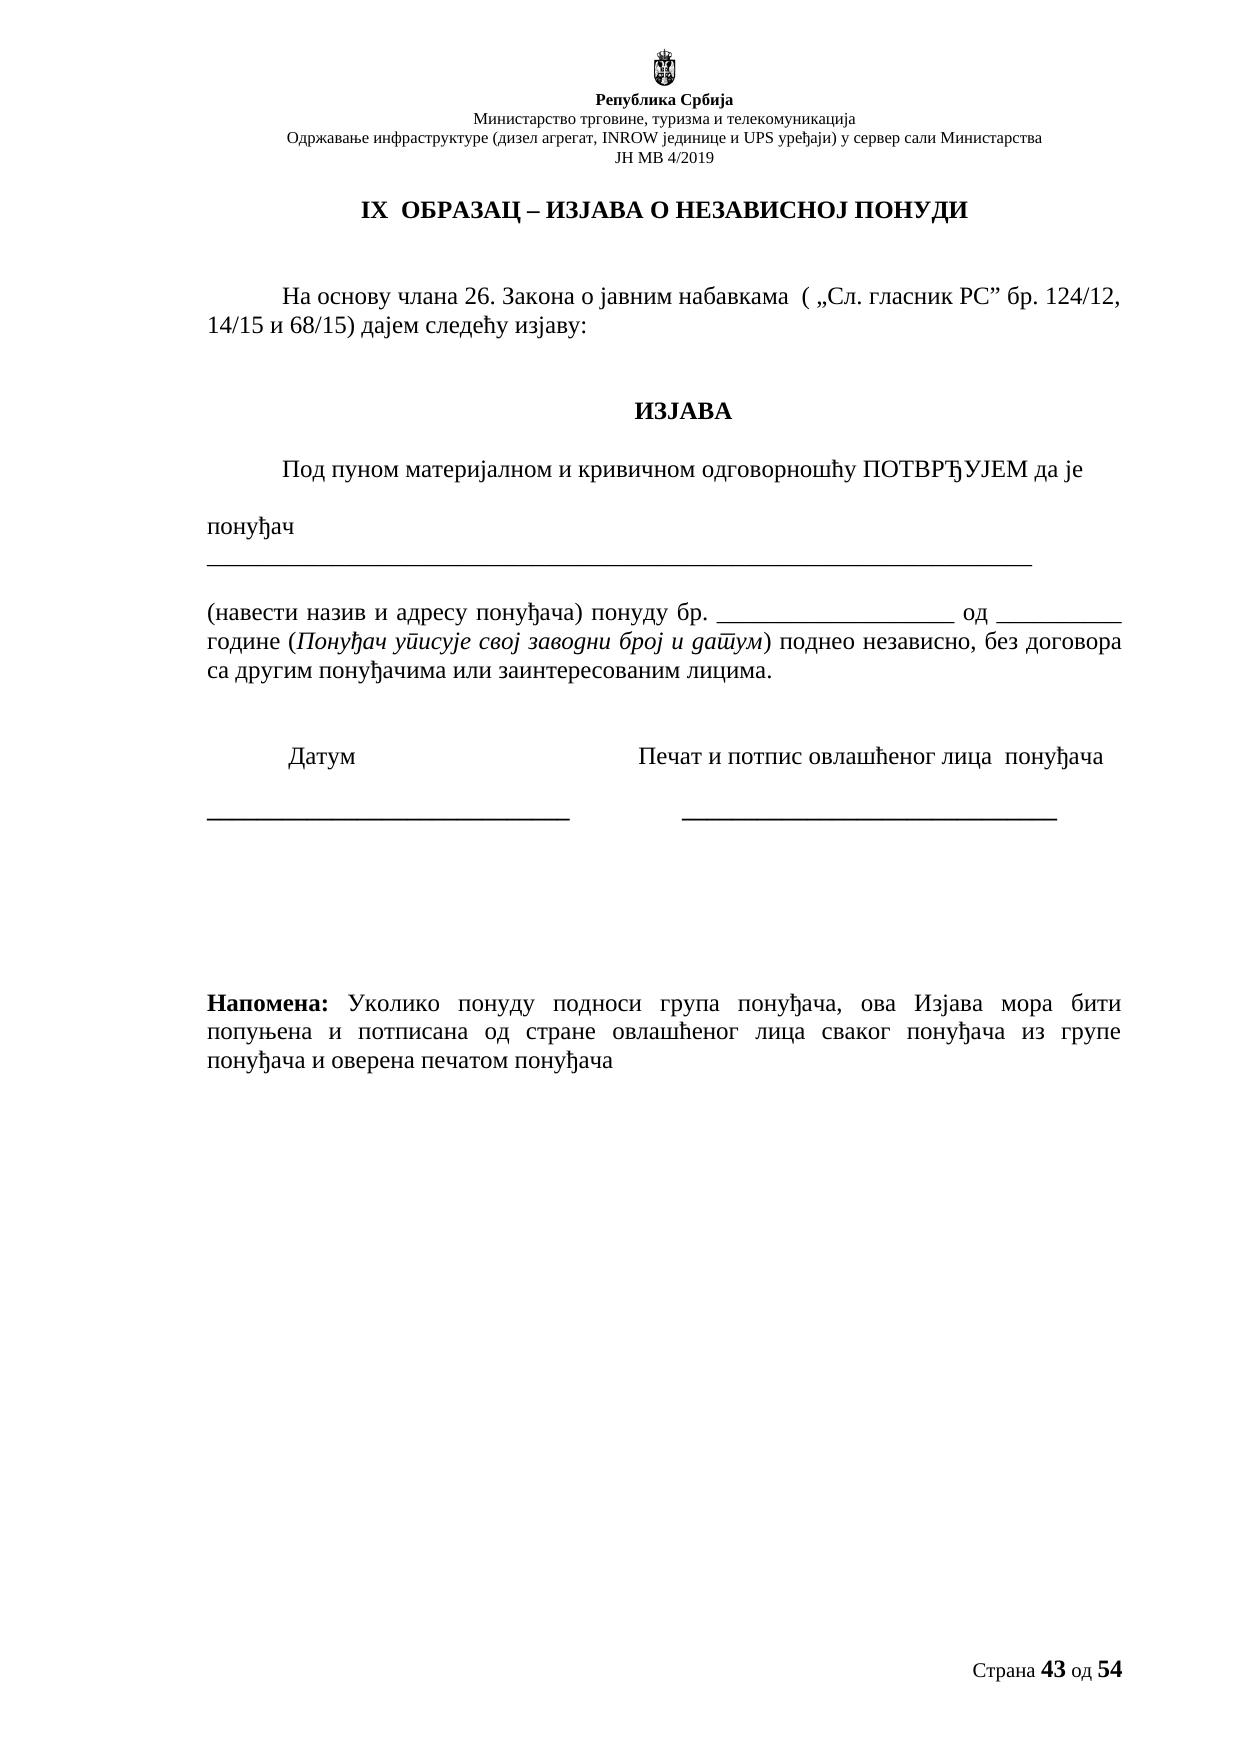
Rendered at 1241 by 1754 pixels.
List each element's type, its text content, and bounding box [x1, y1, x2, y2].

text ИЗЈАВА [244, 396, 1122, 425]
text На основу члана 26. Закона о јавним набавкама ( „Сл. гласник РС” бр. 124/12, 14/15 и 68/15) дајем следећу изјаву: [207, 281, 1122, 339]
text _____________________________ ______________________________ [207, 794, 1122, 823]
text Датум Печат и потпис овлашћеног лица понуђача [207, 741, 1122, 770]
text Под пуном материјалном и кривичном одговорношћу ПОТВРЂУЈЕМ да је [207, 454, 1122, 482]
text IX ОБРАЗАЦ – ИЗЈАВА О НЕЗАВИСНОЈ ПОНУДИ [207, 195, 1122, 224]
text понуђач __________________________________________________________________ [207, 511, 1122, 569]
text (навести назив и адресу понуђача) понуду бр. ___________________ од __________ године (Понуђач уписује свој заводни број и датум) поднео независно, без договора са другим понуђачима или заинтересованим лицима. [207, 597, 1122, 684]
text Напомена: Уколико понуду подноси група понуђача, ова Изјава мора бити попуњена и потписана од стране овлашћеног лица сваког понуђача из групе понуђача и оверена печатом понуђача [207, 988, 1122, 1074]
